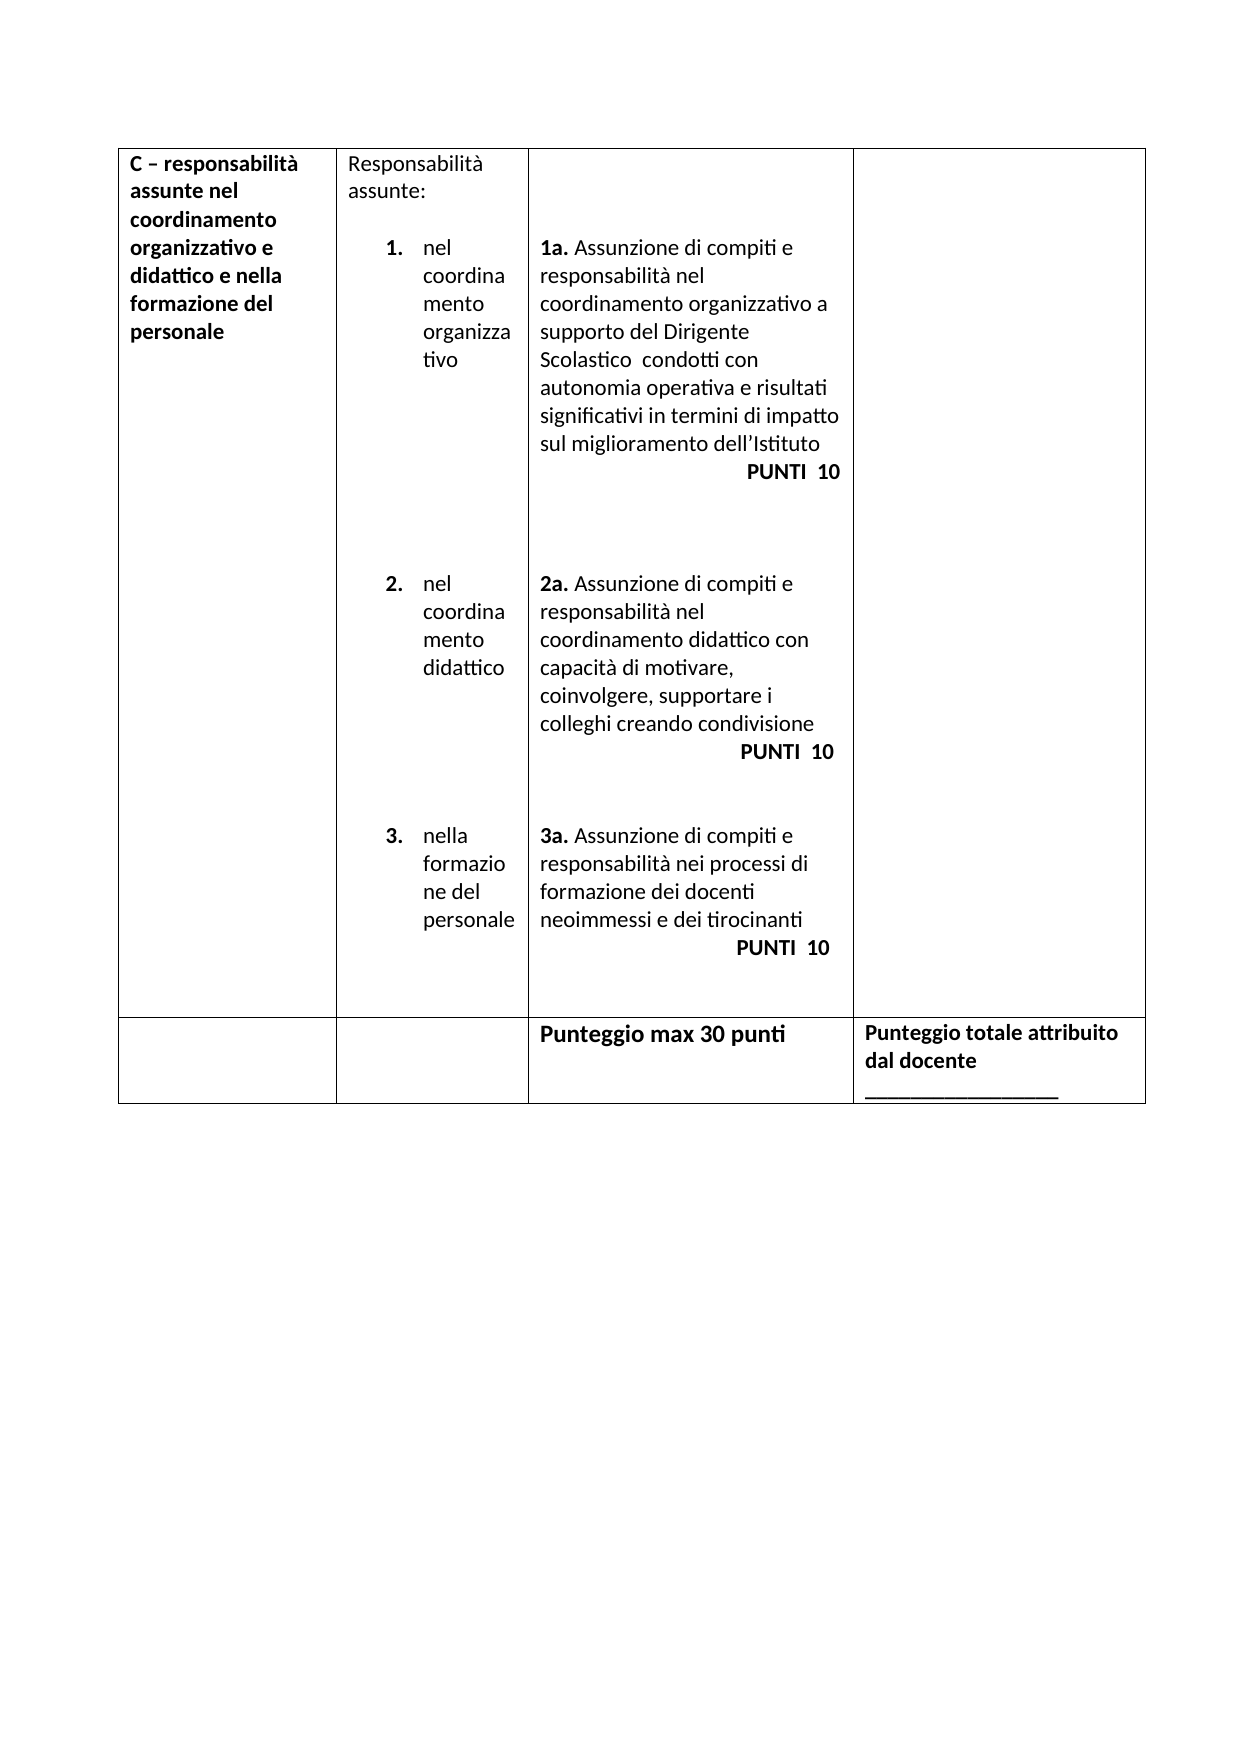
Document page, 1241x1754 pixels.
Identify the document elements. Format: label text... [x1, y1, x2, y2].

table_cell 1a. Assunzione di compiti e responsabilità nel coordinamento organizzativo a supporto del Dirigente Scolastico condotti con autonomia operativa e risultati significativi in termini di impatto sul miglioramento dell’Istituto PUNTI 10 2a. Assunzione di compiti e responsabilità nel coordinamento didattico con capacità di motivare, coinvolgere, supportare i colleghi creando condivisione PUNTI 10 3a. Assunzione di compiti e responsabilità nei processi di formazione dei docenti neoimmessi e dei tirocinanti PUNTI 10 [529, 149, 853, 1017]
table_cell Punteggio totale attribuito dal docente _________________ [854, 1018, 1145, 1102]
table_cell C – responsabilità assunte nel coordinamento organizzativo e didattico e nella formazione del personale [119, 149, 336, 1017]
table_cell Responsabilità assunte: nel coordinamento organizzativo nel coordinamento didattico nella formazione del personale [337, 149, 528, 1017]
table_cell [119, 1018, 336, 1102]
table_cell [854, 149, 1145, 1017]
table_cell Punteggio max 30 punti [529, 1018, 853, 1102]
table_cell [337, 1018, 528, 1102]
